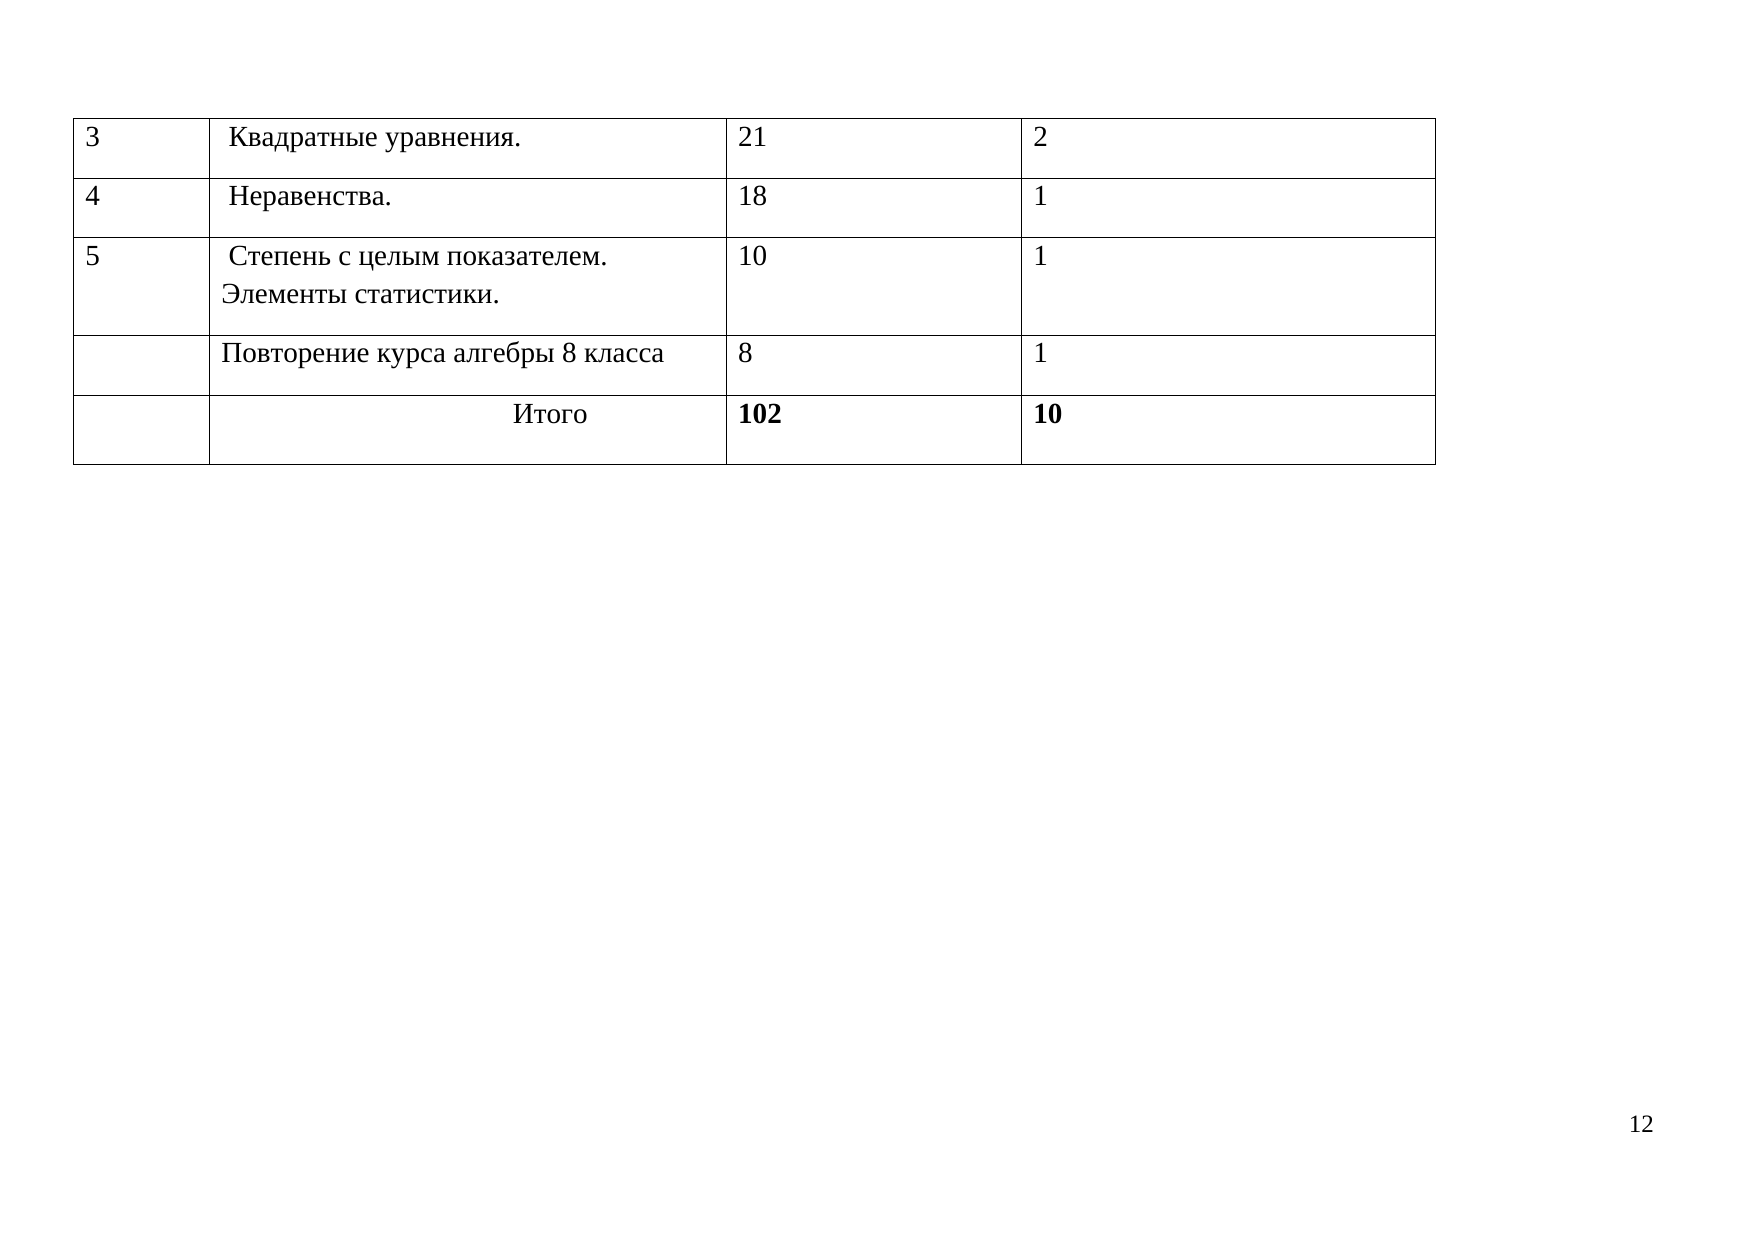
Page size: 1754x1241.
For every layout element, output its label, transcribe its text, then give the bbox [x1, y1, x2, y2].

table_cell 1 [1022, 238, 1435, 334]
table_cell 8 [727, 336, 1021, 395]
table_cell [74, 396, 209, 463]
table_cell Итого [210, 396, 726, 463]
table_cell 10 [727, 238, 1021, 334]
table_cell Квадратные уравнения. [210, 119, 726, 177]
table_cell [74, 336, 209, 395]
table_cell 21 [727, 119, 1021, 177]
table_cell 102 [727, 396, 1021, 463]
table_cell 1 [1022, 179, 1435, 237]
table_cell 5 [74, 238, 209, 334]
table_cell 10 [1022, 396, 1435, 463]
table_cell Повторение курса алгебры 8 класса [210, 336, 726, 395]
table_cell Степень с целым показателем. Элементы статистики. [210, 238, 726, 334]
table_cell Неравенства. [210, 179, 726, 237]
table_cell 3 [74, 119, 209, 177]
table_cell 1 [1022, 336, 1435, 395]
table_cell 2 [1022, 119, 1435, 177]
table_cell 18 [727, 179, 1021, 237]
table_cell 4 [74, 179, 209, 237]
